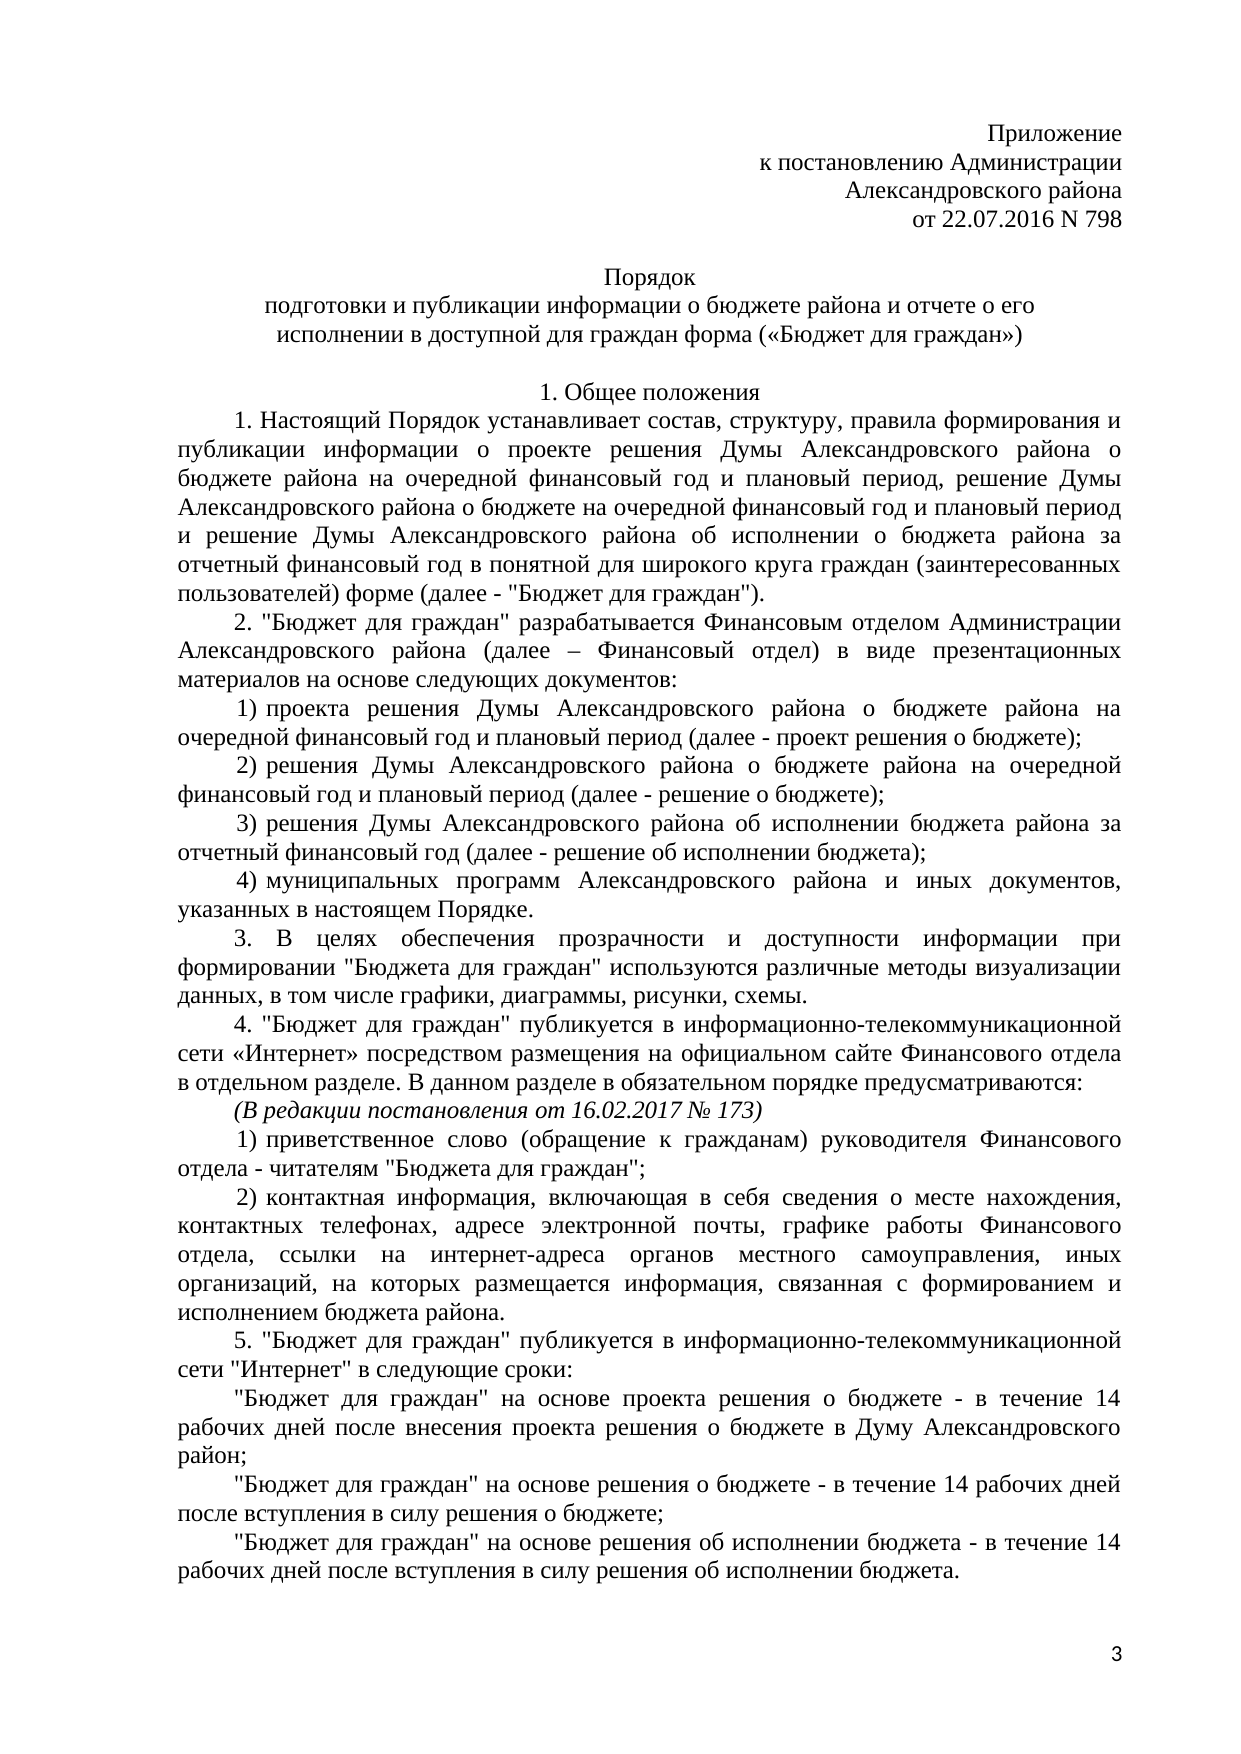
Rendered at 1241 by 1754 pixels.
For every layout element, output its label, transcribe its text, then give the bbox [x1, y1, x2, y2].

text к постановлению Администрации [177, 147, 1122, 176]
title исполнении в доступной для граждан форма («Бюджет для граждан») [177, 319, 1122, 348]
list решения Думы Александровского района об исполнении бюджета района за отчетный финансовый год (далее - решение об исполнении бюджета); [177, 808, 1122, 866]
text 1. Общее положения [177, 377, 1122, 406]
text (В редакции постановления от 16.02.2017 № 173) [177, 1096, 1122, 1124]
list приветственное слово (обращение к гражданам) руководителя Финансового отдела - читателям "Бюджета для граждан"; [177, 1124, 1122, 1182]
list контактная информация, включающая в себя сведения о месте нахождения, контактных телефонах, адресе электронной почты, графике работы Финансового отдела, ссылки на интернет-адреса органов местного самоуправления, иных организаций, на которых размещается информация, связанная с формированием и исполнением бюджета района. [177, 1182, 1122, 1326]
text 2. "Бюджет для граждан" разрабатывается Финансовым отделом Администрации Александровского района (далее – Финансовый отдел) в виде презентационных материалов на основе следующих документов: [177, 607, 1122, 693]
text 3. В целях обеспечения прозрачности и доступности информации при формировании "Бюджета для граждан" используются различные методы визуализации данных, в том числе графики, диаграммы, рисунки, схемы. [177, 923, 1122, 1009]
title Порядок [177, 262, 1122, 291]
text 4. "Бюджет для граждан" публикуется в информационно-телекоммуникационной сети «Интернет» посредством размещения на официальном сайте Финансового отдела в отдельном разделе. В данном разделе в обязательном порядке предусматриваются: [177, 1009, 1122, 1096]
text Приложение [177, 118, 1122, 147]
list решения Думы Александровского района о бюджете района на очередной финансовый год и плановый период (далее - решение о бюджете); [177, 751, 1122, 808]
text "Бюджет для граждан" на основе проекта решения о бюджете - в течение 14 рабочих дней после внесения проекта решения о бюджете в Думу Александровского район; [177, 1383, 1122, 1469]
text от 22.07.2016 N 798 [177, 204, 1122, 233]
list муниципальных программ Александровского района и иных документов, указанных в настоящем Порядке. [177, 866, 1122, 923]
text "Бюджет для граждан" на основе решения об исполнении бюджета - в течение 14 рабочих дней после вступления в силу решения об исполнении бюджета. [177, 1527, 1122, 1584]
text 5. "Бюджет для граждан" публикуется в информационно-телекоммуникационной сети "Интернет" в следующие сроки: [177, 1326, 1122, 1383]
title подготовки и публикации информации о бюджете района и отчете о его [177, 291, 1122, 319]
text Александровского района [177, 176, 1122, 204]
text "Бюджет для граждан" на основе решения о бюджете - в течение 14 рабочих дней после вступления в силу решения о бюджете; [177, 1469, 1122, 1527]
text 1. Настоящий Порядок устанавливает состав, структуру, правила формирования и публикации информации о проекте решения Думы Александровского района о бюджете района на очередной финансовый год и плановый период, решение Думы Александровского района о бюджете на очередной финансовый год и плановый период и решение Думы Александровского района об исполнении о бюджета района за отчетный финансовый год в понятной для широкого круга граждан (заинтересованных пользователей) форме (далее - "Бюджет для граждан"). [177, 406, 1122, 607]
list проекта решения Думы Александровского района о бюджете района на очередной финансовый год и плановый период (далее - проект решения о бюджете); [177, 693, 1122, 751]
